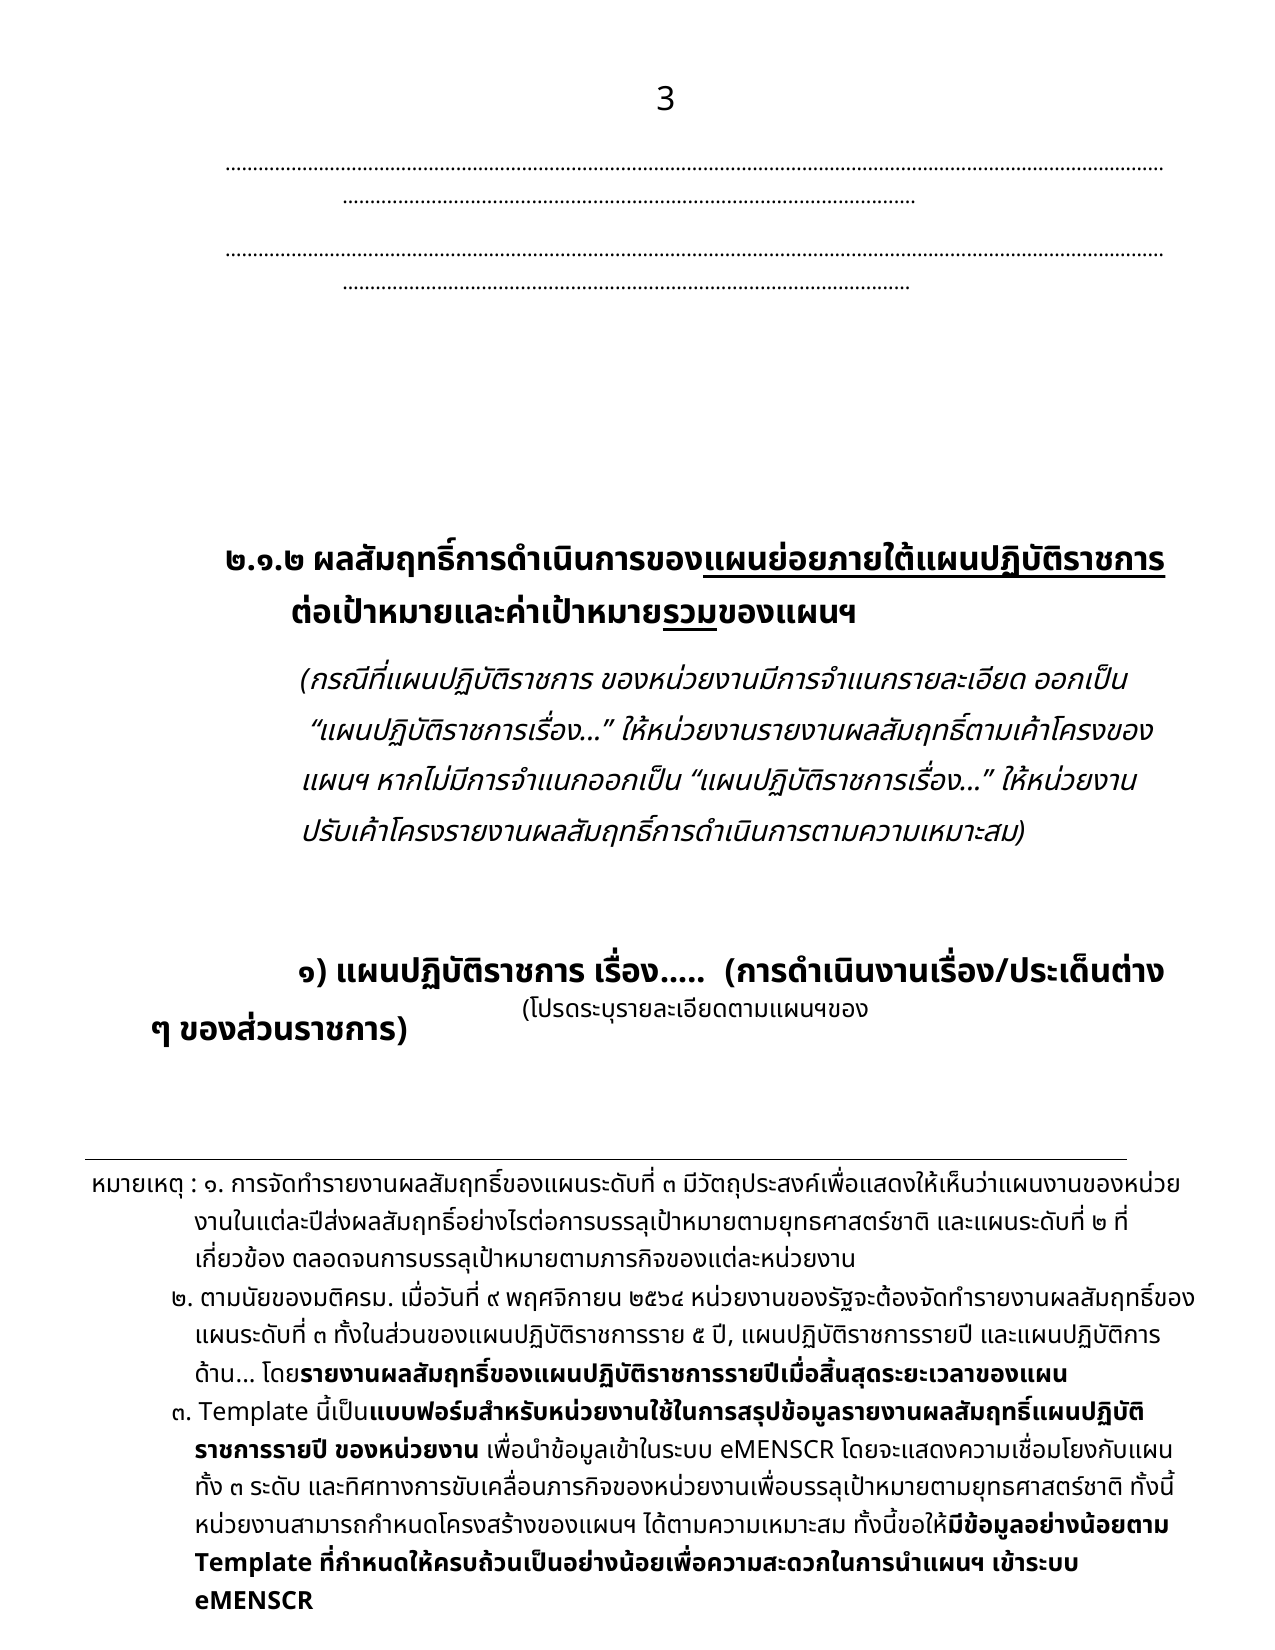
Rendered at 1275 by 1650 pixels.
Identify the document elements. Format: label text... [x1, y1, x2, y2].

text (กรณีที่แผนปฏิบัติราชการ ของหน่วยงานมีการจำแนกรายละเอียด ออกเป็น “แผนปฏิบัติราชการเรื่อง...” ให้หน่วยงานรายงานผลสัมฤทธิ์ตามเค้าโครงของแผนฯ หากไม่มีการจำแนกออกเป็น “แผนปฏิบัติราชการเรื่อง...” ให้หน่วยงานปรับเค้าโครงรายงานผลสัมฤทธิ์การดำเนินการตามความเหมาะสม) [300, 658, 1187, 855]
text ๒.๑.๒ ผลสัมฤทธิ์การดำเนินการของแผนย่อยภายใต้แผนปฏิบัติราชการต่อเป้าหมายและค่าเป้าหมายรวมของแผนฯ [225, 534, 1183, 638]
text ๑) แผนปฏิบัติราชการ เรื่อง..... (การดำเนินงานเรื่อง/ประเด็นต่าง ๆ ของส่วนราชการ) [150, 947, 1183, 1056]
text …………………………………………………………………………………………………………………………………………………………................................................................................................... [225, 234, 1180, 296]
text ………………………………………………………………………………………………………………………………………………………….................................................................................................... [225, 148, 1180, 209]
